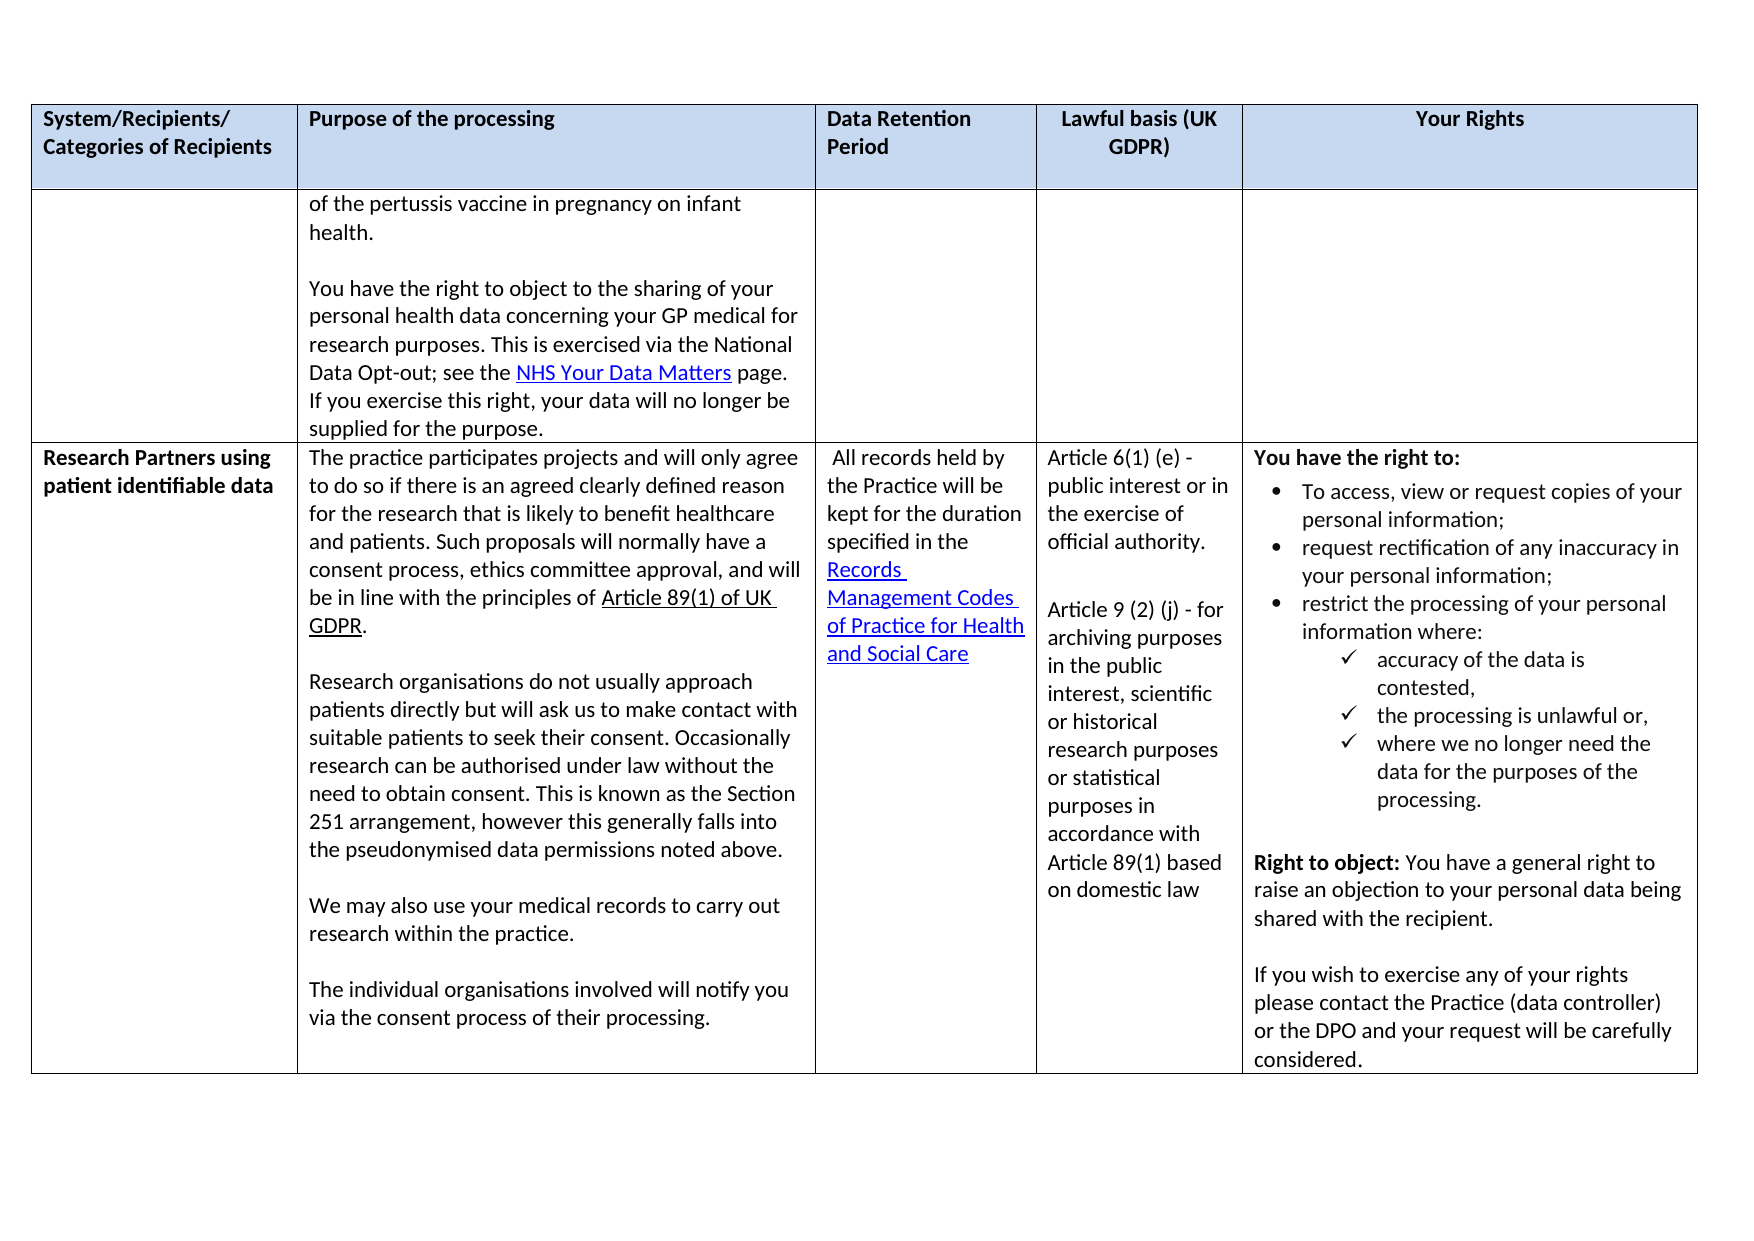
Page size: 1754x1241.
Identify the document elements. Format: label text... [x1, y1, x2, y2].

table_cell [816, 443, 1036, 1073]
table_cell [1243, 443, 1697, 1073]
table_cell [298, 443, 815, 1073]
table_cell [1243, 190, 1697, 442]
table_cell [816, 190, 1036, 442]
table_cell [1037, 190, 1242, 442]
table_header Your Rights [1243, 105, 1697, 188]
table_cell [32, 443, 297, 1073]
table_header System/Recipients/ Categories of Recipients [32, 105, 297, 188]
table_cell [298, 190, 815, 442]
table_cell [32, 190, 297, 442]
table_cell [1037, 443, 1242, 1073]
table_header Data Retention Period [816, 105, 1036, 188]
table_header Purpose of the processing [298, 105, 815, 188]
table_header Lawful basis (UK GDPR) [1037, 105, 1242, 188]
